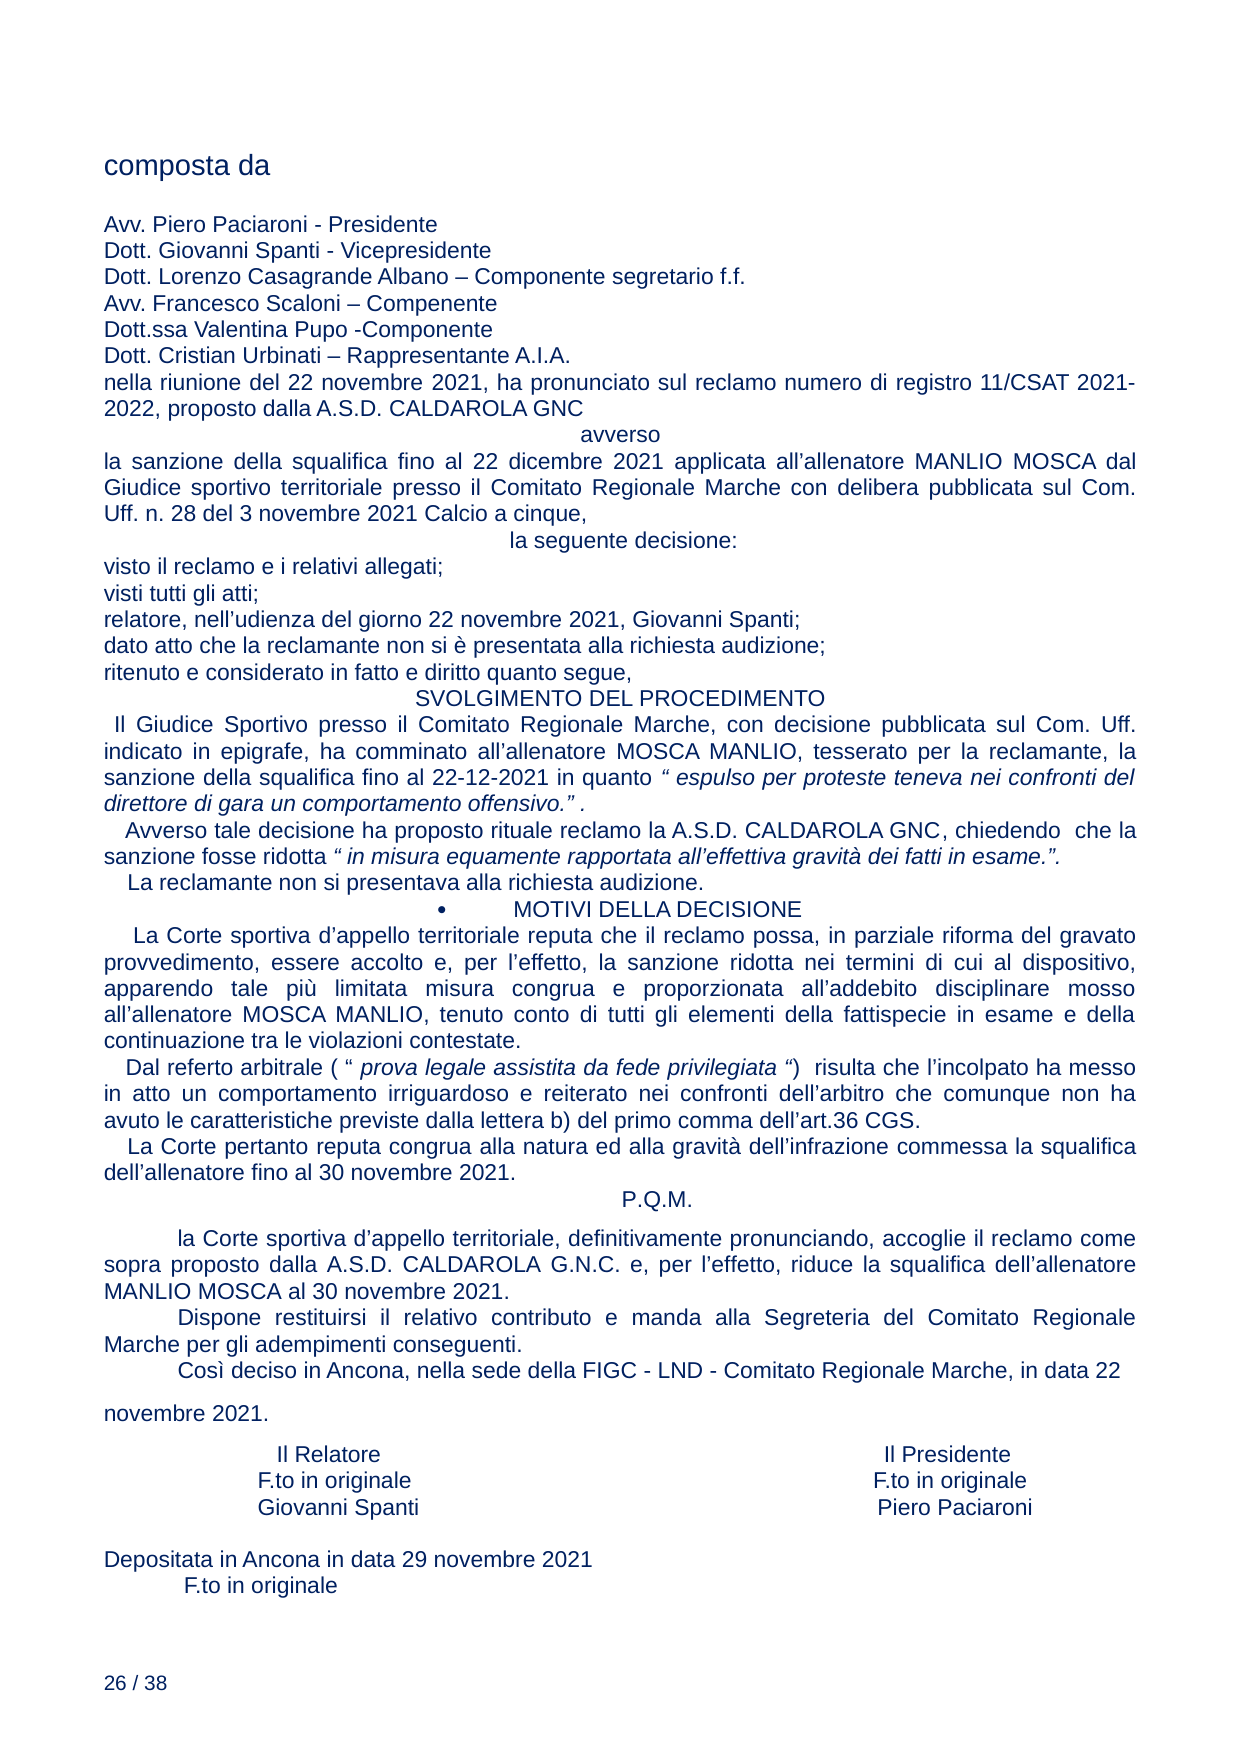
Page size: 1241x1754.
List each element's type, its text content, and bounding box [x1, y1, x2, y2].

text relatore, nell’udienza del giorno 22 novembre 2021, Giovanni Spanti; [103, 606, 1137, 632]
text la sanzione della squalifica fino al 22 dicembre 2021 applicata all’allenatore MANLIO MOSCA dal Giudice sportivo territoriale presso il Comitato Regionale Marche con delibera pubblicata sul Com. Uff. n. 28 del 3 novembre 2021 Calcio a cinque, [103, 448, 1137, 527]
text Avv. Francesco Scaloni – Compenente [103, 289, 1137, 316]
list Così deciso in Ancona, nella sede della FIGC - LND - Comitato Regionale Marche, in data 22 novembre 2021. [103, 1357, 1137, 1426]
text F.to in originale [103, 1572, 1137, 1599]
text Dott. Lorenzo Casagrande Albano – Componente segretario f.f. [103, 263, 1137, 289]
list Il Relatore Il Presidente [103, 1441, 1137, 1467]
text Depositata in Ancona in data 29 novembre 2021 [103, 1546, 1137, 1572]
list F.to in originale F.to in originale [103, 1467, 1137, 1493]
text visti tutti gli atti; [103, 579, 1137, 606]
text visto il reclamo e i relativi allegati; [103, 553, 1137, 579]
text la seguente decisione: [103, 527, 1137, 553]
text Dott. Giovanni Spanti - Vicepresidente [103, 237, 1137, 263]
text Dispone restituirsi il relativo contributo e manda alla Segreteria del Comitato Regionale Marche per gli adempimenti conseguenti. [103, 1304, 1137, 1357]
text la Corte sportiva d’appello territoriale, definitivamente pronunciando, accoglie il reclamo come sopra proposto dalla A.S.D. CALDAROLA G.N.C. e, per l’effetto, riduce la squalifica dell’allenatore MANLIO MOSCA al 30 novembre 2021. [103, 1225, 1137, 1304]
text Avverso tale decisione ha proposto rituale reclamo la A.S.D. CALDAROLA GNC, chiedendo che la sanzione fosse ridotta “ in misura equamente rapportata all’effettiva gravità dei fatti in esame.”. [103, 817, 1137, 869]
subtitle composta da [103, 148, 1137, 181]
text dato atto che la reclamante non si è presentata alla richiesta audizione; [103, 632, 1137, 658]
text avverso [103, 421, 1137, 448]
list MOTIVI DELLA DECISIONE [103, 896, 1137, 922]
text SVOLGIMENTO DEL PROCEDIMENTO [103, 685, 1137, 711]
text nella riunione del 22 novembre 2021, ha pronunciato sul reclamo numero di registro 11/CSAT 2021-2022, proposto dalla A.S.D. CALDAROLA GNC [103, 369, 1137, 421]
text Avv. Piero Paciaroni - Presidente [103, 211, 1137, 237]
text La reclamante non si presentava alla richiesta audizione. [103, 869, 1137, 896]
text Dott. Cristian Urbinati – Rappresentante A.I.A. [103, 342, 1137, 369]
list Giovanni Spanti Piero Paciaroni [103, 1493, 1137, 1520]
text Il Giudice Sportivo presso il Comitato Regionale Marche, con decisione pubblicata sul Com. Uff. indicato in epigrafe, ha comminato all’allenatore MOSCA MANLIO, tesserato per la reclamante, la sanzione della squalifica fino al 22-12-2021 in quanto “ espulso per proteste teneva nei confronti del direttore di gara un comportamento offensivo.” . [103, 711, 1137, 817]
text ritenuto e considerato in fatto e diritto quanto segue, [103, 658, 1137, 685]
text La Corte pertanto reputa congrua alla natura ed alla gravità dell’infrazione commessa la squalifica dell’allenatore fino al 30 novembre 2021. [103, 1133, 1137, 1186]
text La Corte sportiva d’appello territoriale reputa che il reclamo possa, in parziale riforma del gravato provvedimento, essere accolto e, per l’effetto, la sanzione ridotta nei termini di cui al dispositivo, apparendo tale più limitata misura congrua e proporzionata all’addebito disciplinare mosso all’allenatore MOSCA MANLIO, tenuto conto di tutti gli elementi della fattispecie in esame e della continuazione tra le violazioni contestate. [103, 922, 1137, 1054]
text Dott.ssa Valentina Pupo -Componente [103, 316, 1137, 342]
text Dal referto arbitrale ( “ prova legale assistita da fede privilegiata “) risulta che l’incolpato ha messo in atto un comportamento irriguardoso e reiterato nei confronti dell’arbitro che comunque non ha avuto le caratteristiche previste dalla lettera b) del primo comma dell’art.36 CGS. [103, 1054, 1137, 1133]
list P.Q.M. [103, 1186, 1137, 1212]
